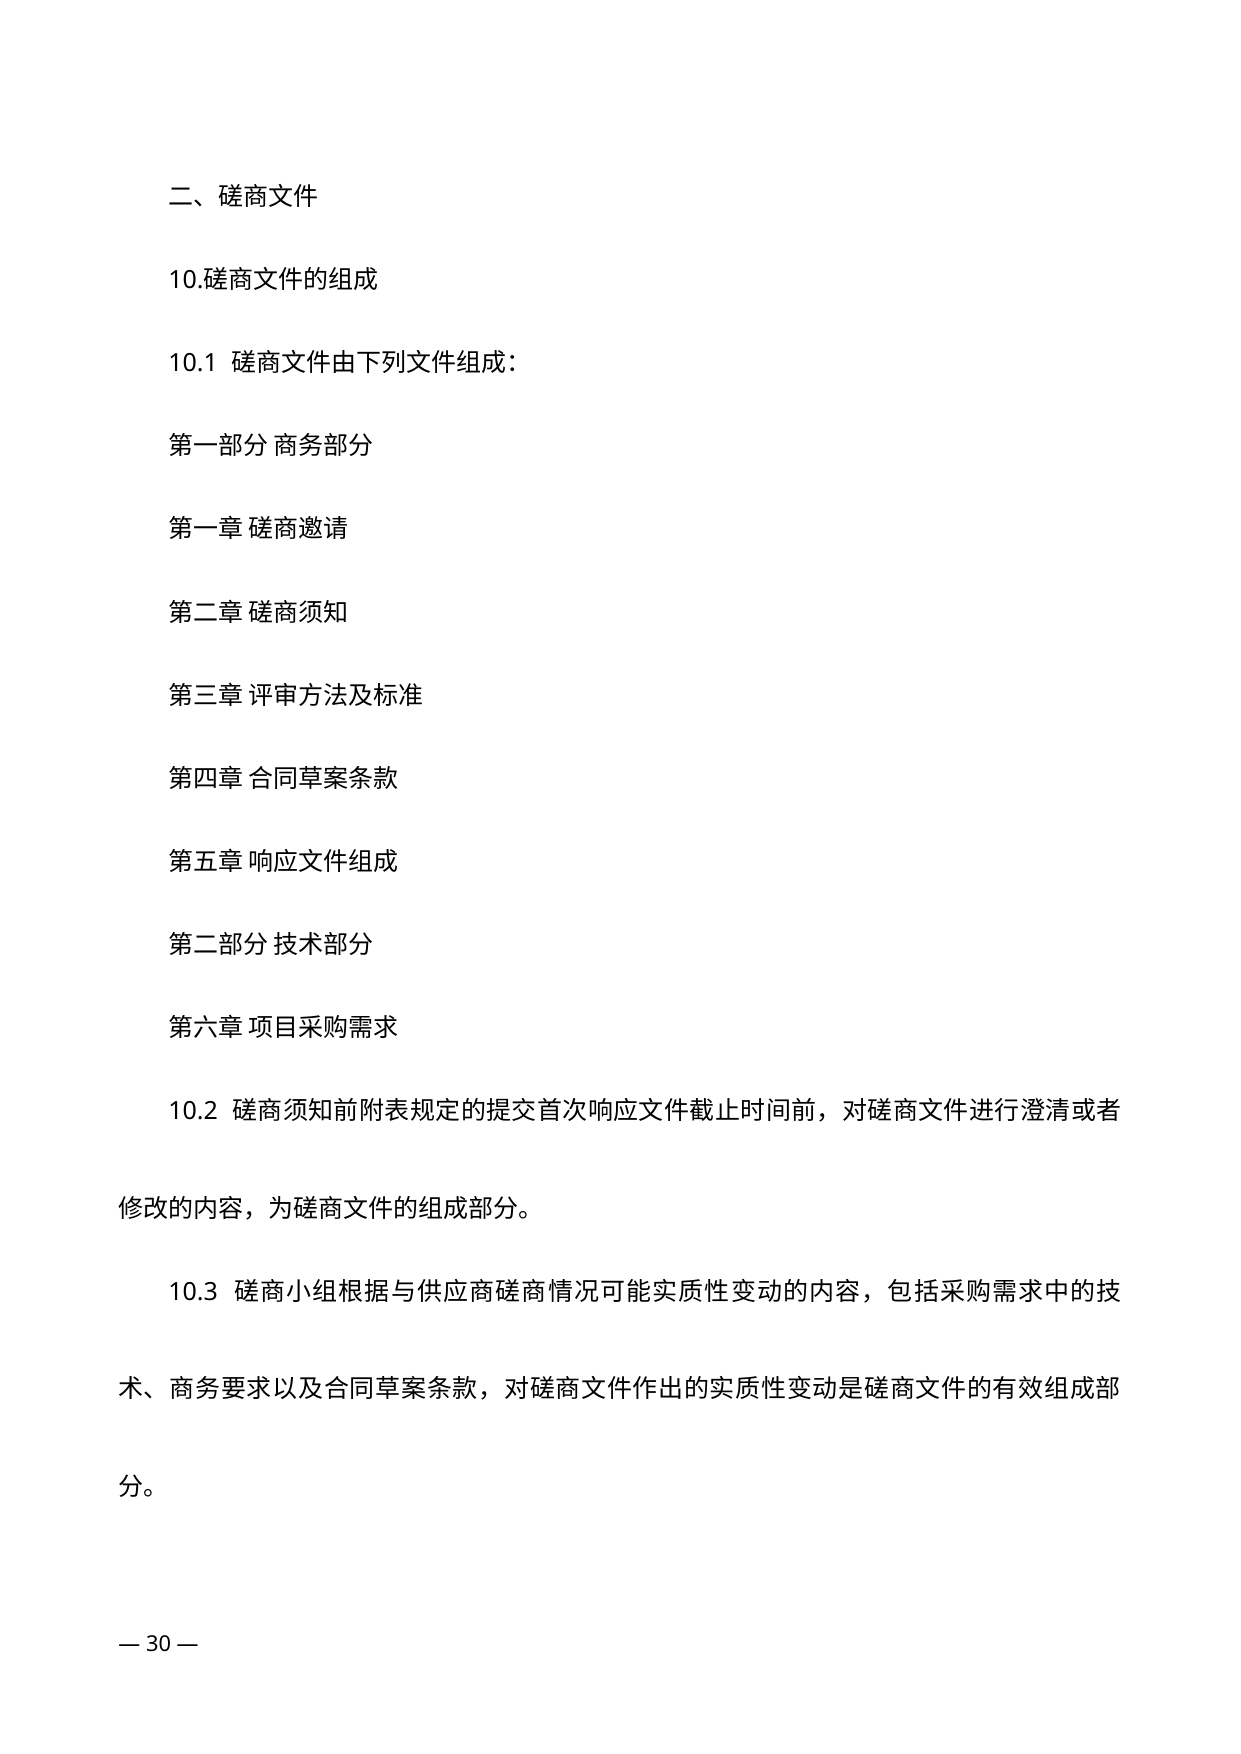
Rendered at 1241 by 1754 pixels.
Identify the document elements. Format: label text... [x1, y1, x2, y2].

text 第五章 响应文件组成 [118, 827, 1122, 892]
text 10.磋商文件的组成 [118, 245, 1122, 310]
text 第一章 磋商邀请 [118, 494, 1122, 559]
text 第三章 评审方法及标准 [118, 661, 1122, 726]
text 第四章 合同草案条款 [118, 744, 1122, 809]
text 10.1 磋商文件由下列文件组成： [118, 328, 1122, 393]
text 第二章 磋商须知 [118, 578, 1122, 643]
text 10.3 磋商小组根据与供应商磋商情况可能实质性变动的内容，包括采购需求中的技术、商务要求以及合同草案条款，对磋商文件作出的实质性变动是磋商文件的有效组成部分。 [118, 1257, 1122, 1517]
text 第六章 项目采购需求 [118, 993, 1122, 1058]
text 10.2 磋商须知前附表规定的提交首次响应文件截止时间前，对磋商文件进行澄清或者修改的内容，为磋商文件的组成部分。 [118, 1076, 1122, 1239]
text 第二部分 技术部分 [118, 910, 1122, 975]
text 第一部分 商务部分 [118, 411, 1122, 476]
text 二、磋商文件 [118, 162, 1122, 227]
